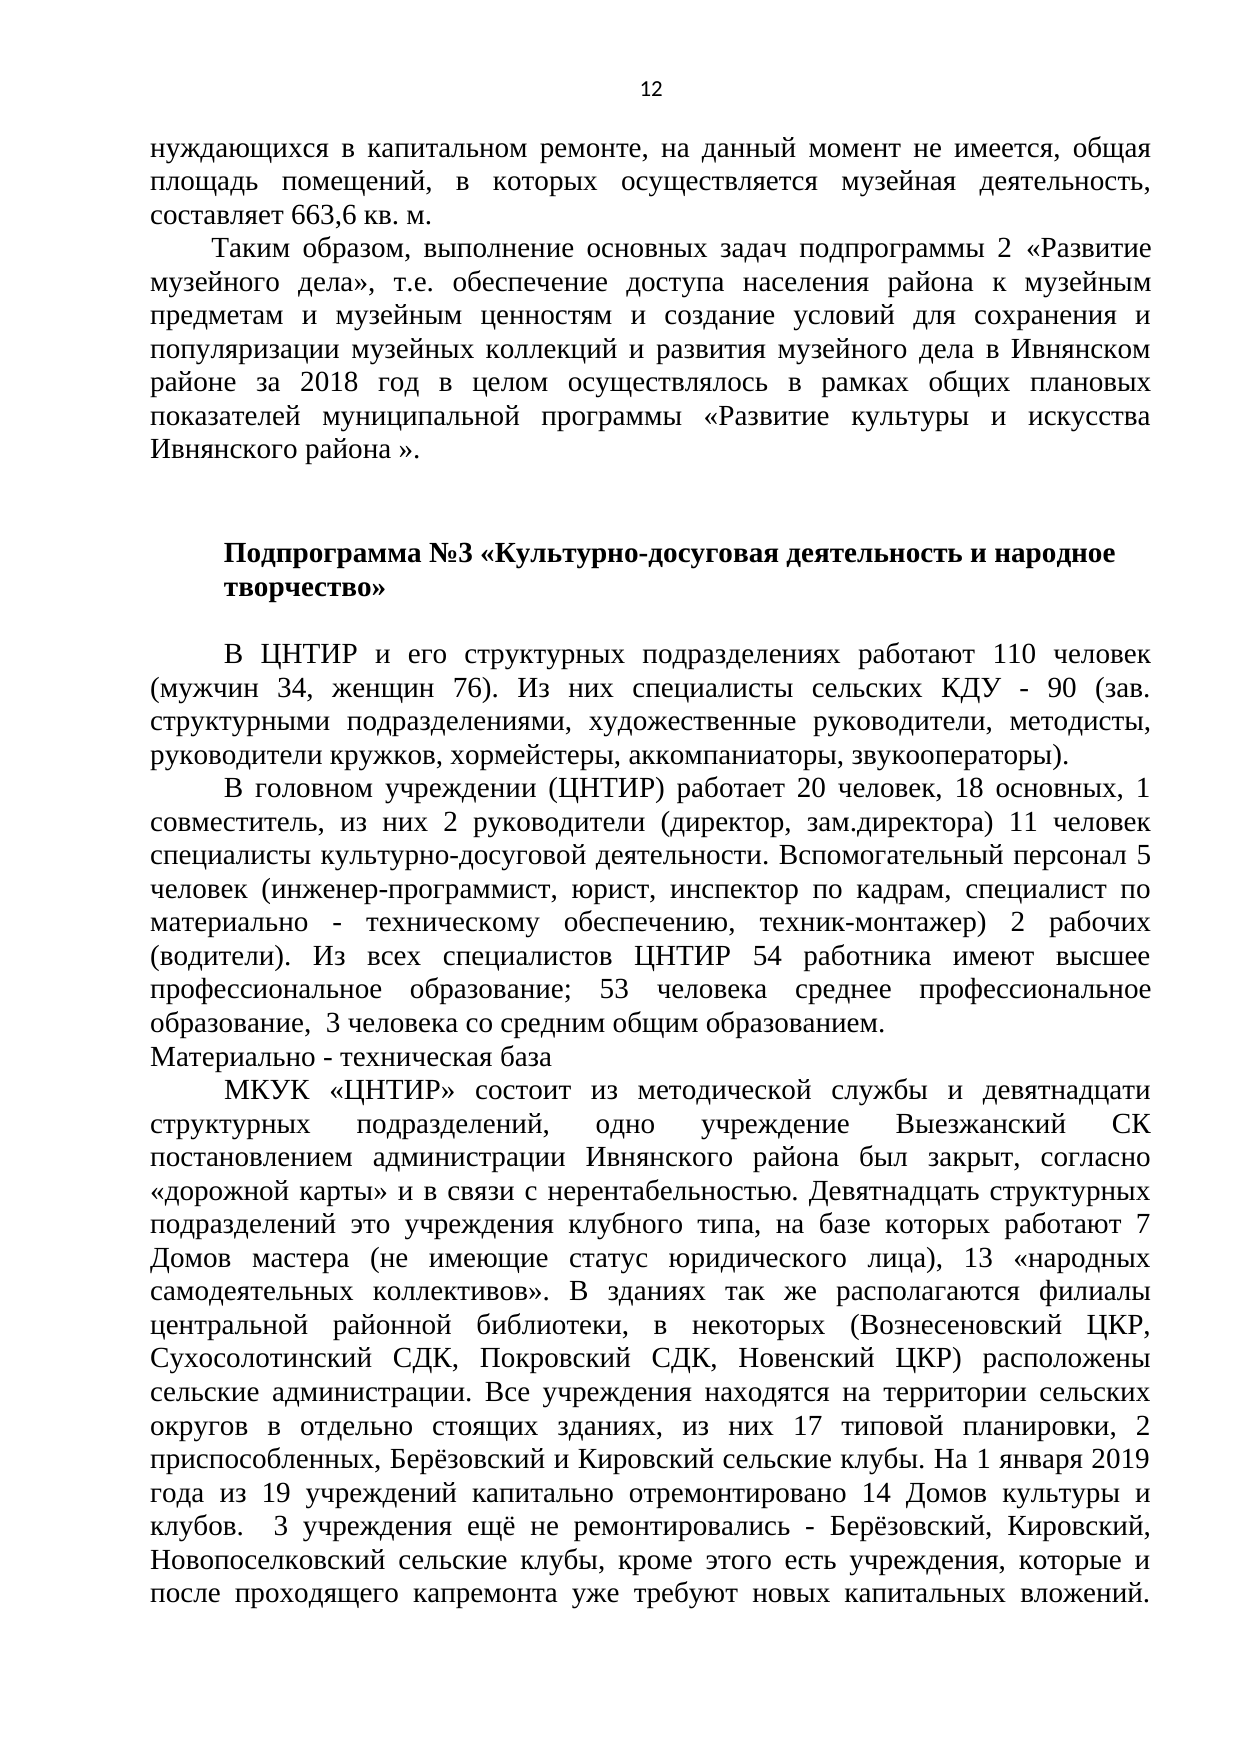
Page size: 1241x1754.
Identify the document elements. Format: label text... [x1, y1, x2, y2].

text В ЦНТИР и его структурных подразделениях работают 110 человек (мужчин 34, женщин 76). Из них специалисты сельских КДУ - 90 (зав. структурными подразделениями, художественные руководители, методисты, руководители кружков, хормейстеры, аккомпаниаторы, звукооператоры). [150, 636, 1152, 770]
text Подпрограмма №3 «Культурно-досуговая деятельность и народное [150, 536, 1152, 569]
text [150, 1072, 1152, 1609]
text Таким образом, выполнение основных задач подпрограммы 2 «Развитие музейного дела», т.е. обеспечение доступа населения района к музейным предметам и музейным ценностям и создание условий для сохранения и популяризации музейных коллекций и развития музейного дела в Ивнянском районе за 2018 год в целом осуществлялось в рамках общих плановых показателей муниципальной программы «Развитие культуры и искусства Ивнянского района ». [150, 230, 1152, 465]
text Материально - техническая база [150, 1039, 1152, 1072]
text творчество» [150, 569, 1152, 603]
text В головном учреждении (ЦНТИР) работает 20 человек, 18 основных, 1 совместитель, из них 2 руководители (директор, зам.директора) 11 человек специалисты культурно-досуговой деятельности. Вспомогательный персонал 5 человек (инженер-программист, юрист, инспектор по кадрам, специалист по материально - техническому обеспечению, техник-монтажер) 2 рабочих (водители). Из всех специалистов ЦНТИР 54 работника имеют высшее профессиональное образование; 53 человека среднее профессиональное образование, 3 человека со средним общим образованием. [150, 770, 1152, 1039]
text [150, 130, 1152, 230]
